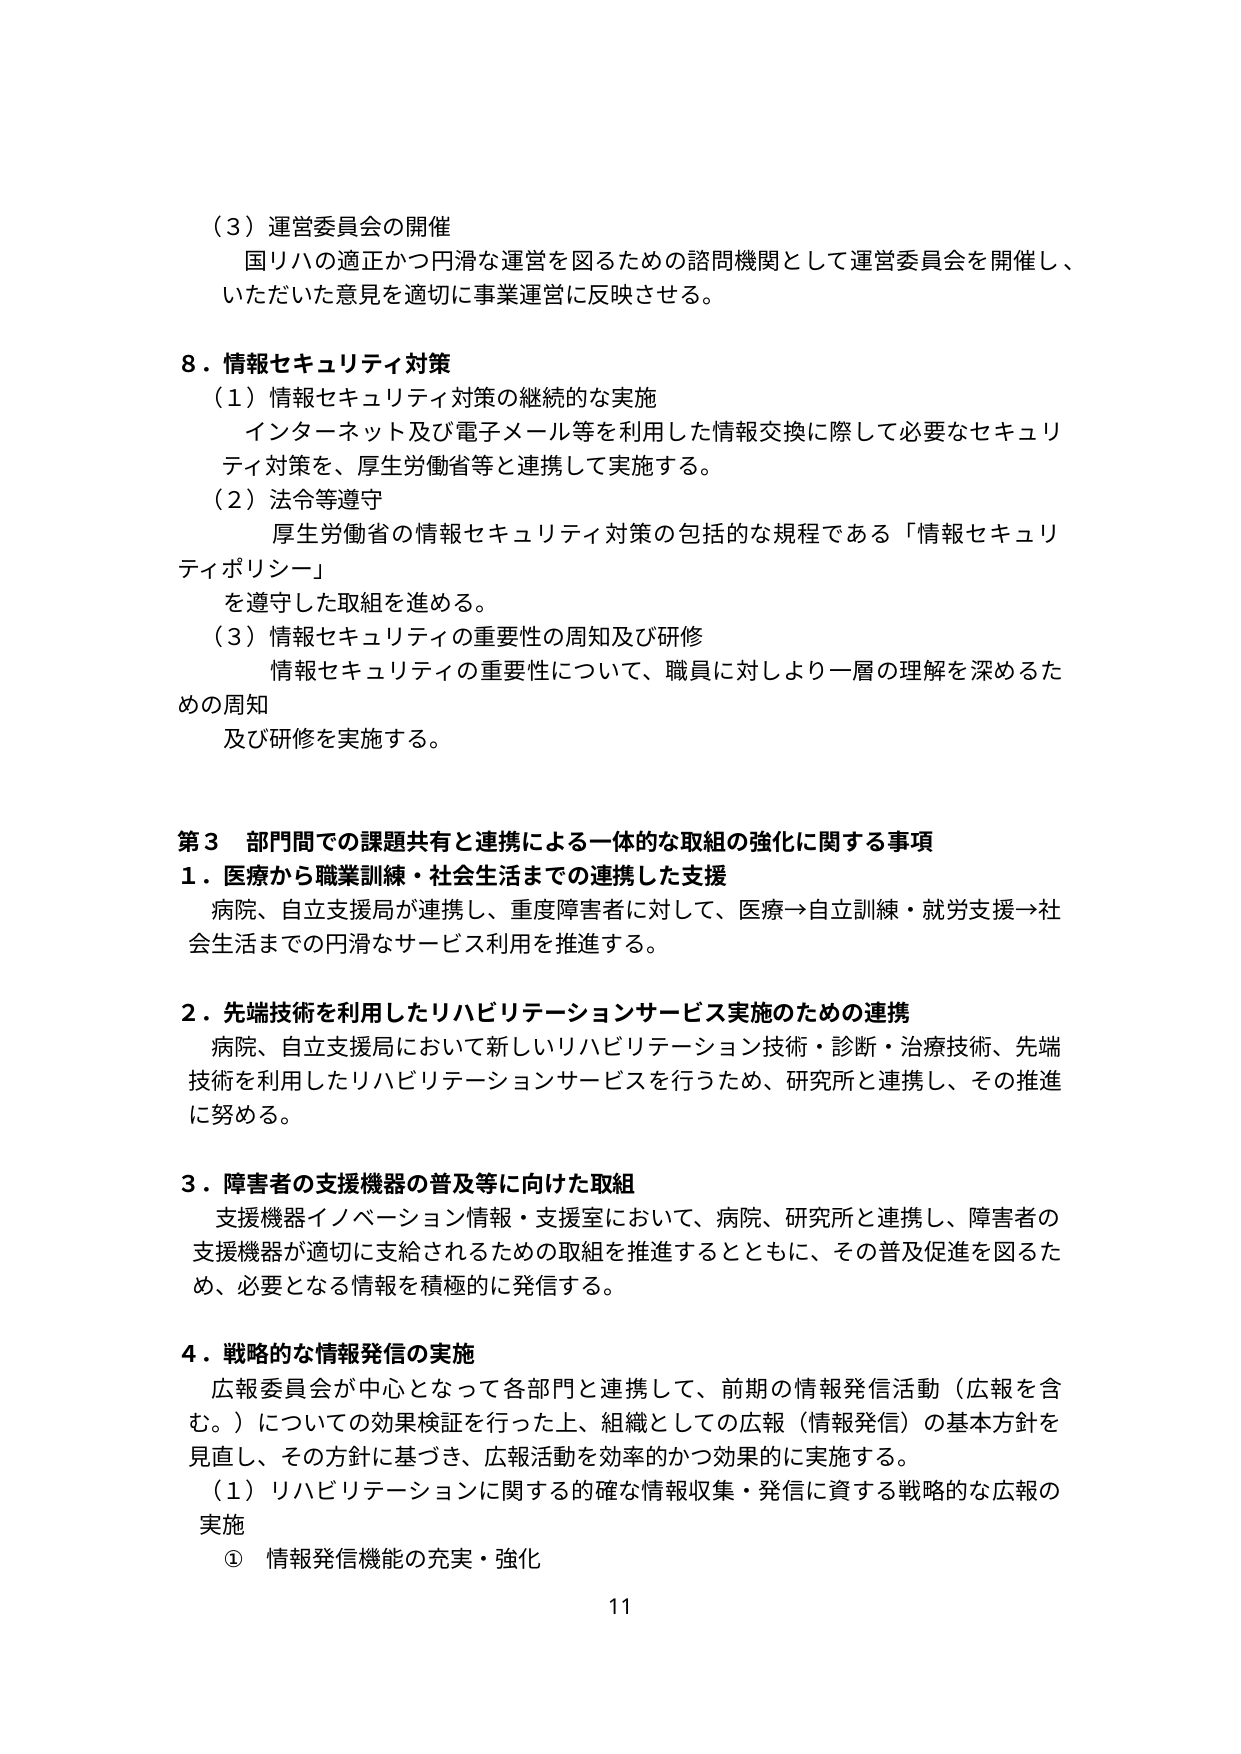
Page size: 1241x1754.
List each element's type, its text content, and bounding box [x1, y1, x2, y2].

text （２）法令等遵守 [177, 482, 1063, 516]
text １．医療から職業訓練・社会生活までの連携した支援 [177, 858, 1063, 892]
text 厚生労働省の情報セキュリティ対策の包括的な規程である「情報セキュリティポリシー」 [177, 516, 1063, 584]
text 病院、自立支援局が連携し、重度障害者に対して、医療→自立訓練・就労支援→社会生活までの円滑なサービス利用を推進する。 [188, 892, 1063, 960]
text 広報委員会が中心となって各部門と連携して、前期の情報発信活動（広報を含む。）についての効果検証を行った上、組織としての広報（情報発信）の基本方針を見直し、その方針に基づき、広報活動を効率的かつ効果的に実施する。 [188, 1370, 1063, 1473]
text 及び研修を実施する。 [177, 721, 1063, 755]
text ① 情報発信機能の充実・強化 [177, 1541, 1063, 1575]
text （１）情報セキュリティ対策の継続的な実施 [177, 379, 1063, 413]
text 情報セキュリティの重要性について、職員に対しより一層の理解を深めるための周知 [177, 653, 1063, 721]
text （３）運営委員会の開催 [199, 208, 1063, 243]
text 国リハの適正かつ円滑な運営を図るための諮問機関として運営委員会を開催し、いただいた意見を適切に事業運営に反映させる。 [221, 243, 1063, 311]
text ２．先端技術を利用したリハビリテーションサービス実施のための連携 [177, 994, 1063, 1028]
text （３）情報セキュリティの重要性の周知及び研修 [177, 618, 1063, 653]
text ８．情報セキュリティ対策 [177, 345, 1063, 379]
text （１）リハビリテーションに関する的確な情報収集・発信に資する戦略的な広報の実施 [199, 1473, 1063, 1541]
text 第３ 部門間での課題共有と連携による一体的な取組の強化に関する事項 [177, 823, 1063, 858]
text 支援機器イノベーション情報・支援室において、病院、研究所と連携し、障害者の支援機器が適切に支給されるための取組を推進するとともに、その普及促進を図るため、必要となる情報を積極的に発信する。 [192, 1199, 1063, 1302]
text ４．戦略的な情報発信の実施 [177, 1336, 1063, 1370]
text インターネット及び電子メール等を利用した情報交換に際して必要なセキュリティ対策を、厚生労働省等と連携して実施する。 [221, 413, 1063, 482]
text 病院、自立支援局において新しいリハビリテーション技術・診断・治療技術、先端技術を利用したリハビリテーションサービスを行うため、研究所と連携し、その推進に努める。 [188, 1028, 1063, 1131]
text ３．障害者の支援機器の普及等に向けた取組 [177, 1165, 1063, 1199]
text を遵守した取組を進める。 [177, 584, 1063, 618]
